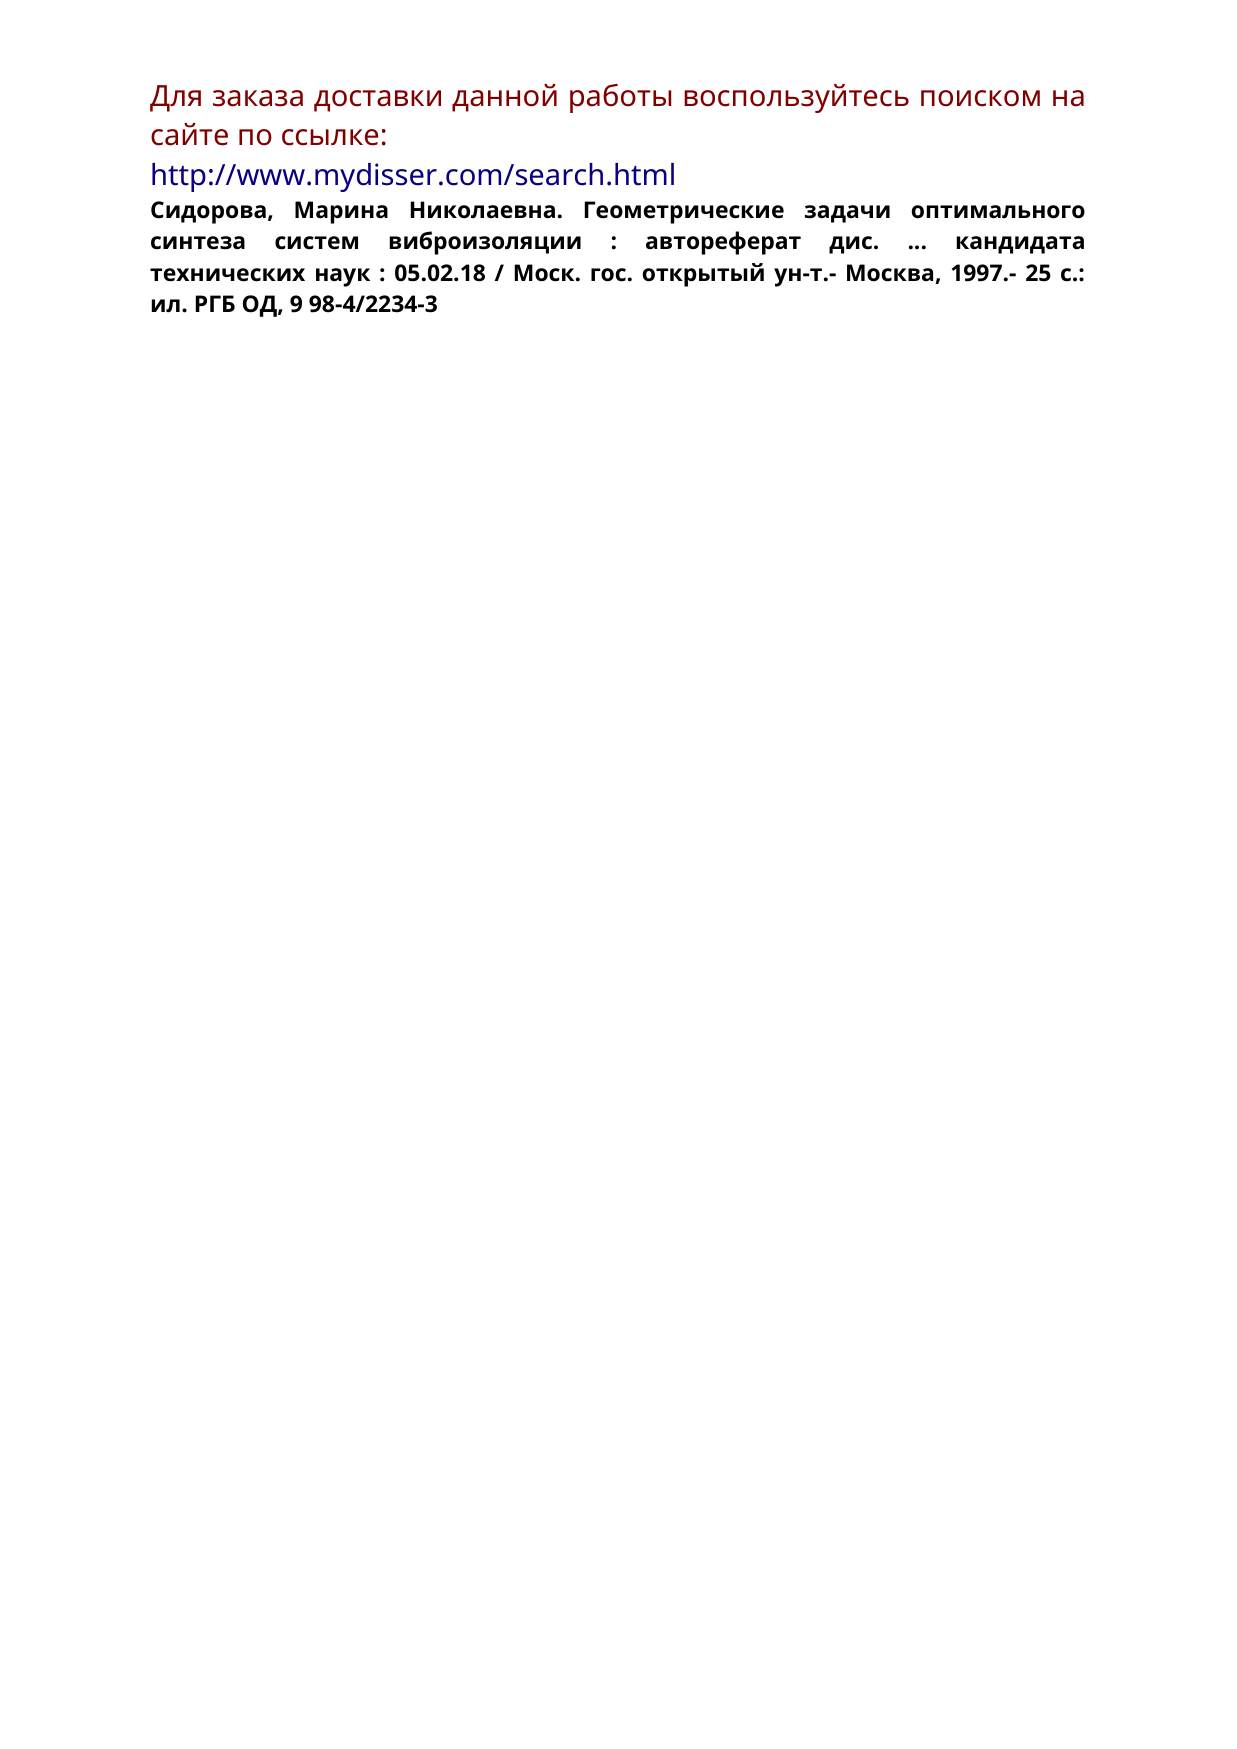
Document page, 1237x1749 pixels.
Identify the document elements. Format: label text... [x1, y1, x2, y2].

text Сидорова, Марина Николаевна. Геометрические задачи оптимального синтеза систем виброизоляции : автореферат дис. ... кандидата технических наук : 05.02.18 / Моск. гос. открытый ун-т.- Москва, 1997.- 25 с.: ил. РГБ ОД, 9 98-4/2234-3 [150, 194, 1086, 319]
